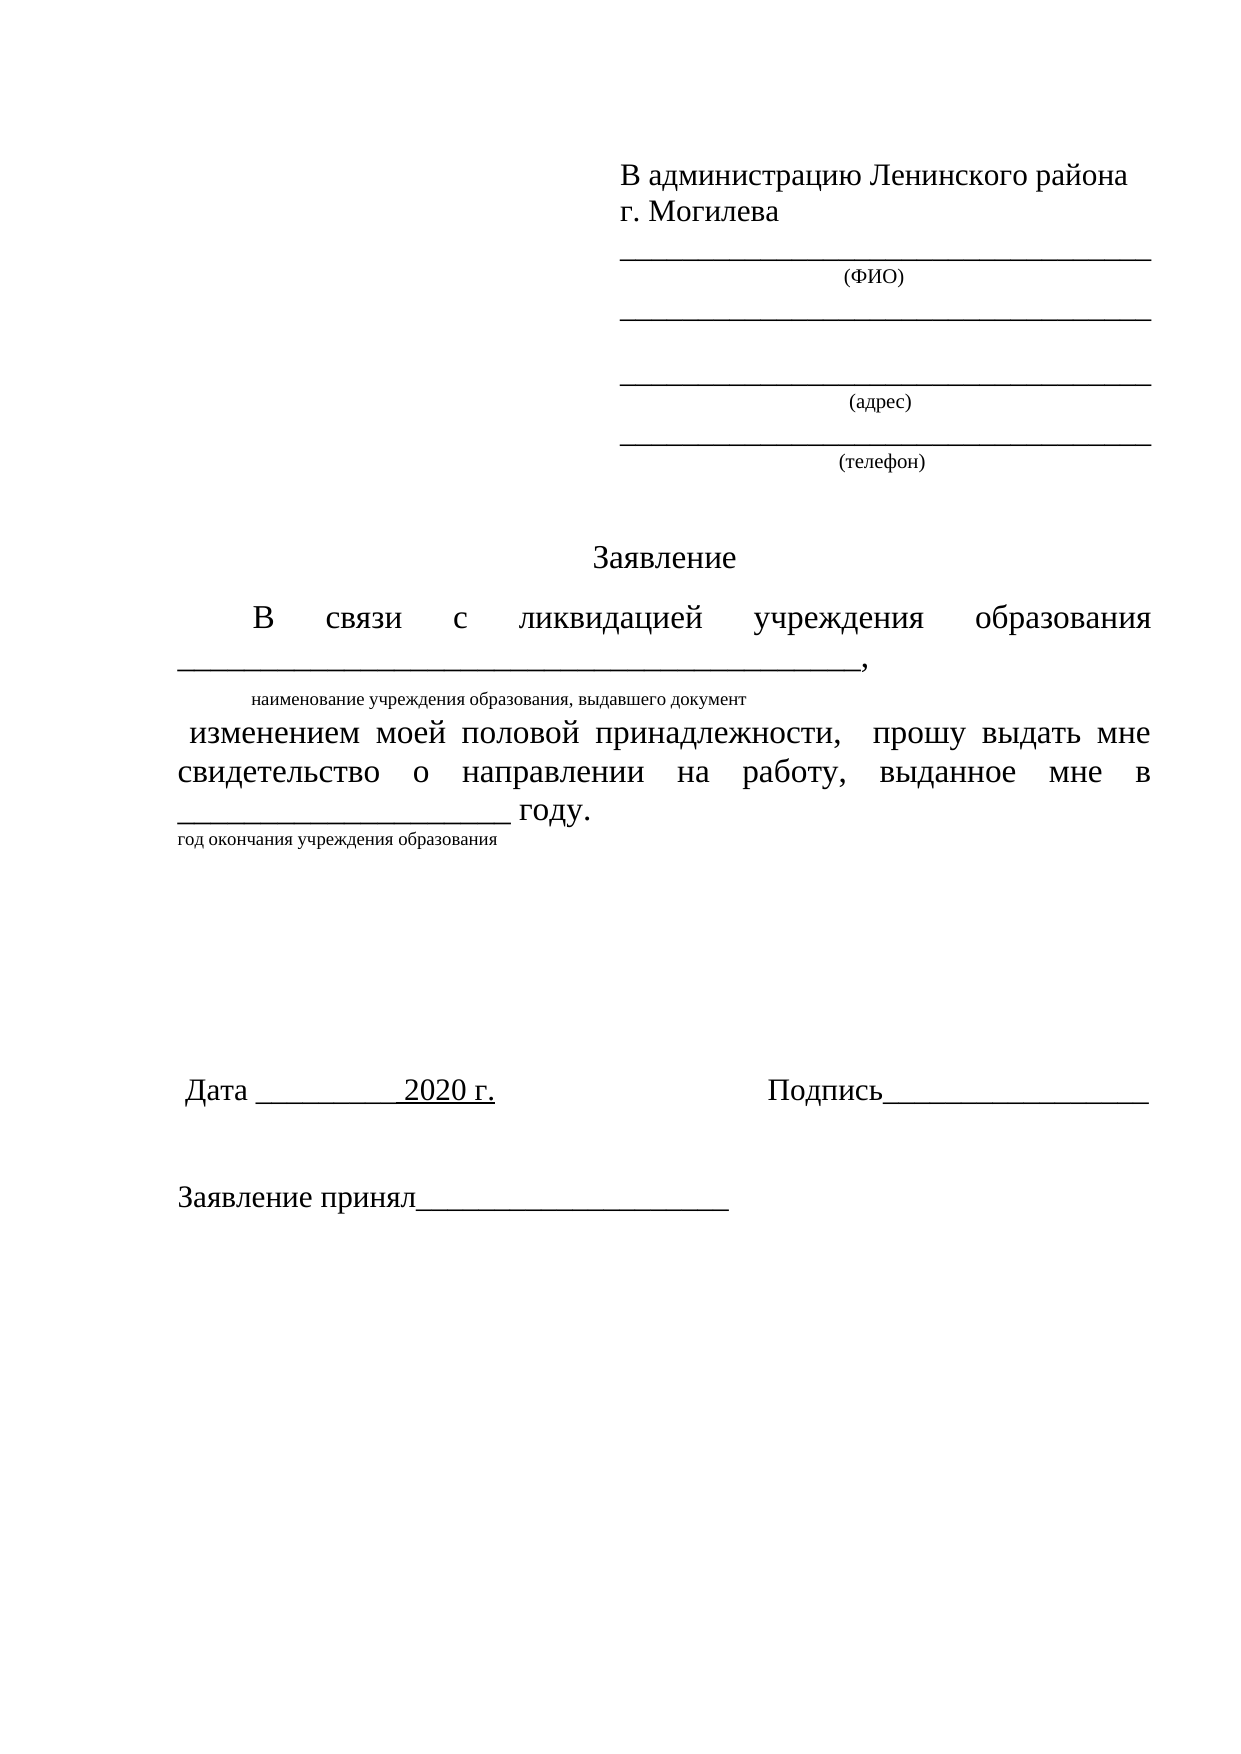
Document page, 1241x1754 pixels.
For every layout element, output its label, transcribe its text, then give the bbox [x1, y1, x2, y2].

text (ФИО) [620, 264, 1152, 288]
text Заявление [177, 538, 1152, 576]
text В связи с ликвидацией учреждения образования _________________________________________, наименование учреждения образования, выдавшего документ [177, 598, 1152, 713]
text изменением моей половой принадлежности, прошу выдать мне свидетельство о направлении на работу, выданное мне в ____________________ году. год окончания учреждения образования [177, 713, 1152, 849]
text __________________________________ [546, 353, 1152, 389]
text (телефон) [177, 449, 1152, 473]
text Заявление принял____________________ [177, 1178, 1152, 1214]
text __________________________________ [546, 228, 1152, 264]
text В администрацию Ленинского района [546, 156, 1152, 192]
text __________________________________ [620, 288, 1152, 324]
text (адрес) [177, 389, 1152, 413]
text г. Могилева [546, 192, 1152, 228]
text __________________________________ [546, 413, 1152, 449]
text Дата _________ 2020 г. Подпись_________________ [177, 1071, 1152, 1107]
